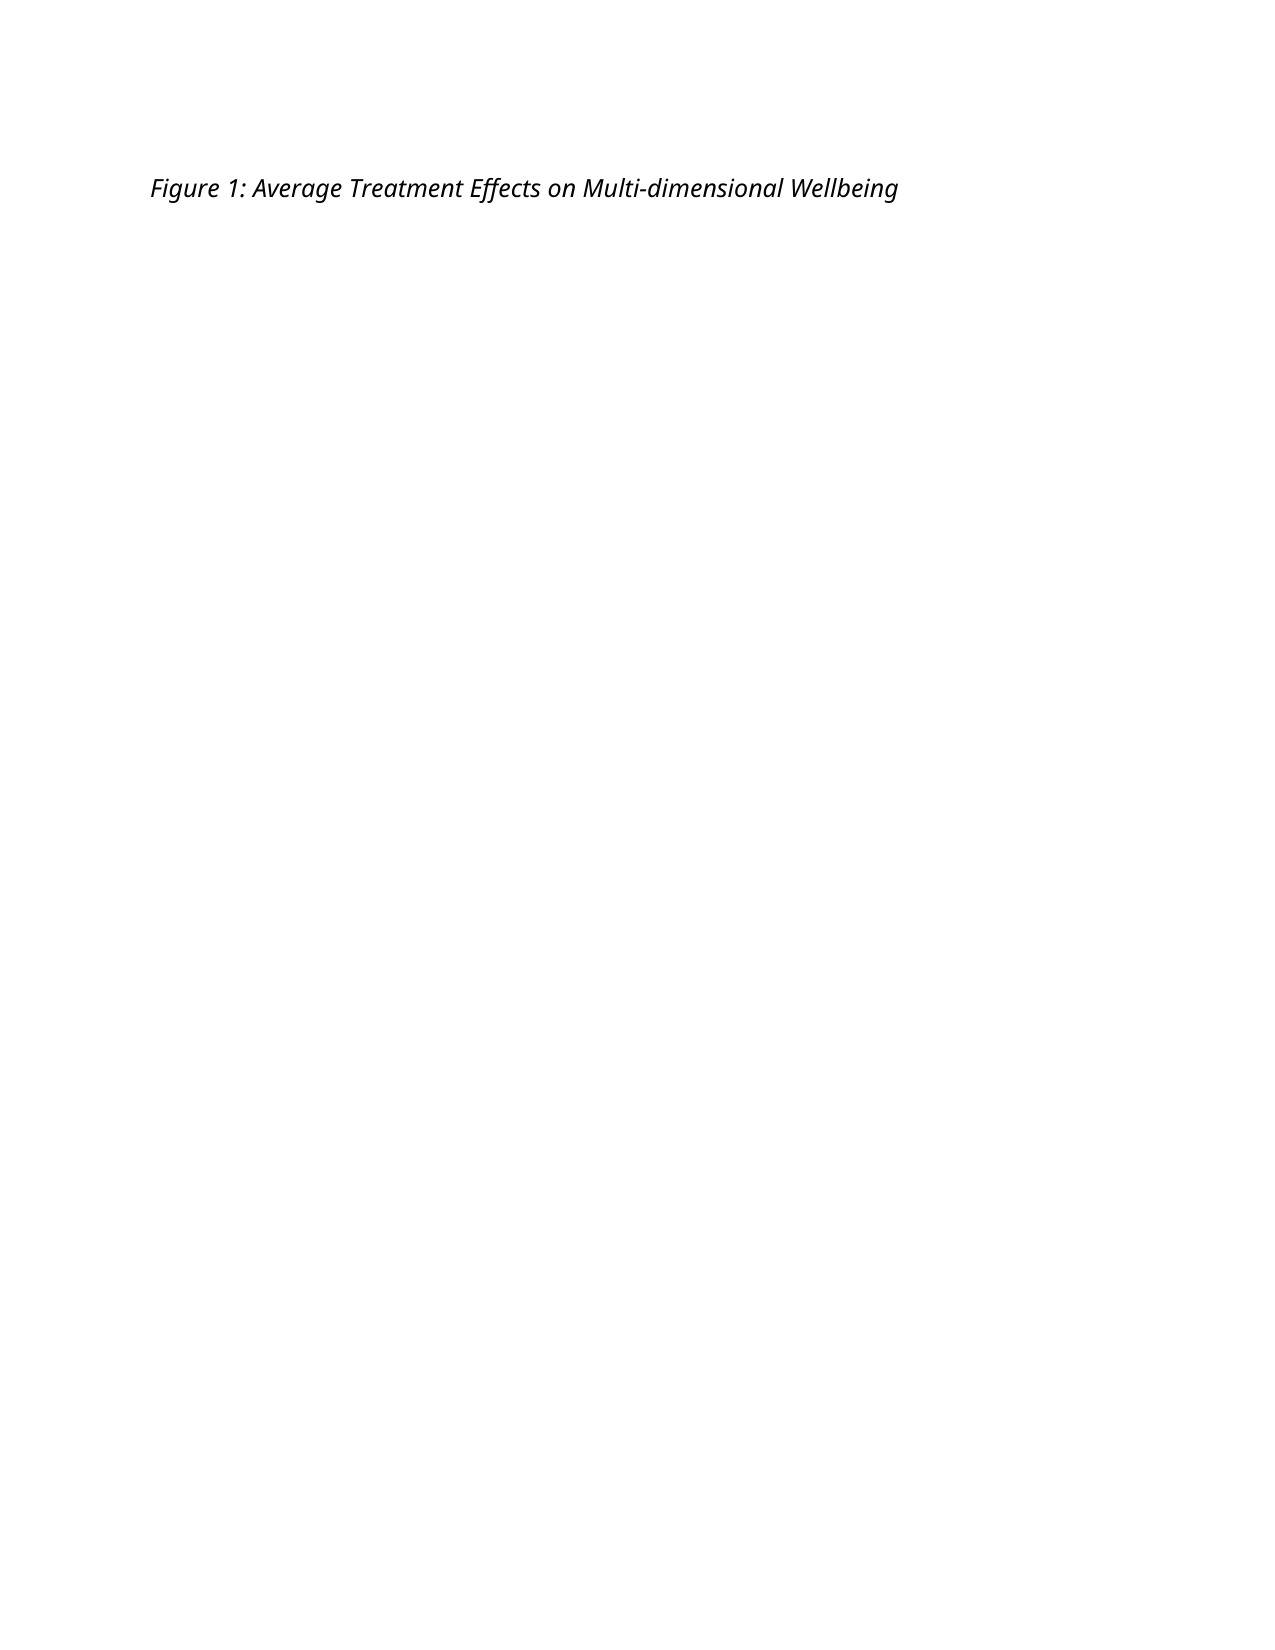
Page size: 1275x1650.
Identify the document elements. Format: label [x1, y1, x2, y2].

table_header [139, 150, 1114, 217]
